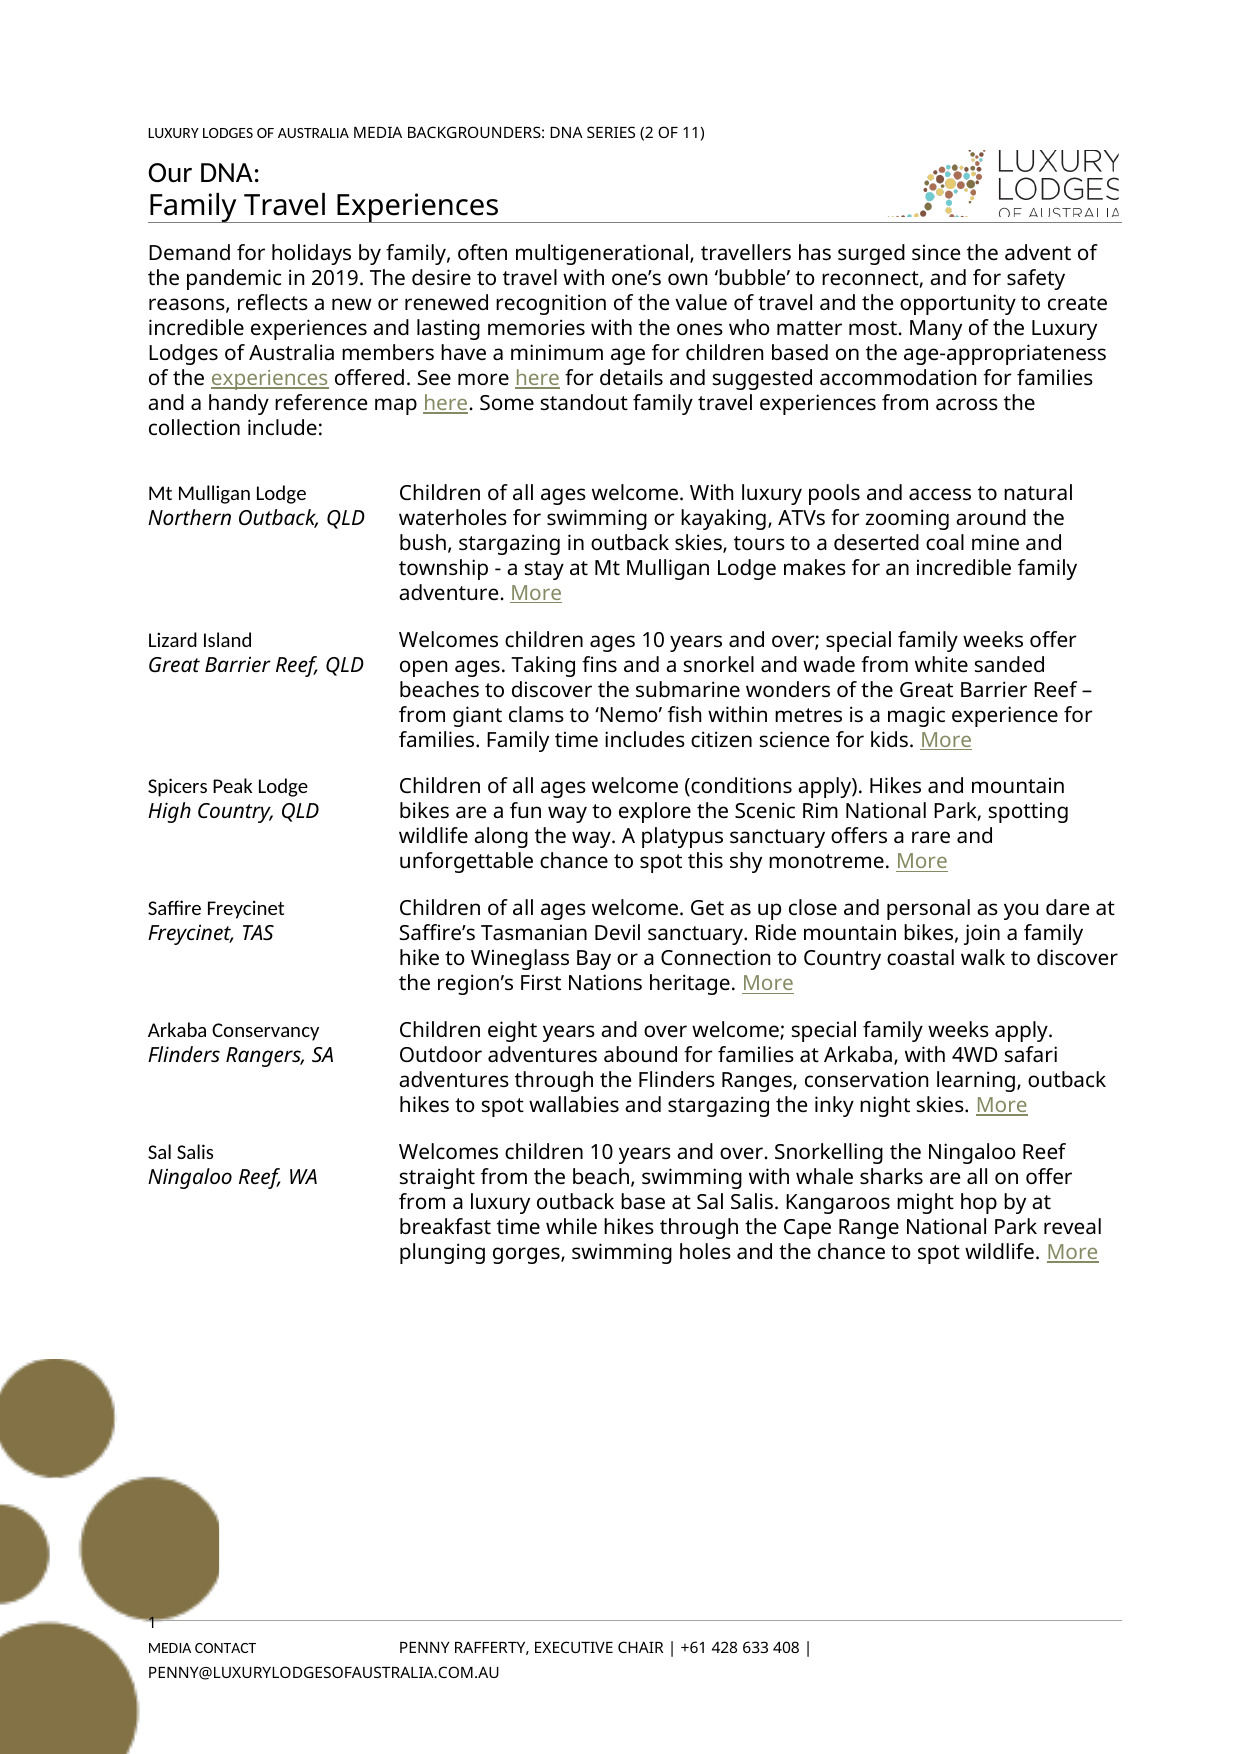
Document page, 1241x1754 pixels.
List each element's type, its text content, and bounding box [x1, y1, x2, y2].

table_cell Mt Mulligan Lodge Northern Outback, QLD [148, 463, 399, 618]
table_cell Welcomes children ages 10 years and over; special family weeks offer open ages. Taking fins and a snorkel and wade from white sanded beaches to discover the submarine wonders of the Great Barrier Reef – from giant clams to ‘Nemo’ fish within metres is a magic experience for families. Family time includes citizen science for kids. More [399, 618, 1122, 765]
table_cell Lizard Island Great Barrier Reef, QLD [148, 618, 399, 765]
table_cell Children eight years and over welcome; special family weeks apply. Outdoor adventures abound for families at Arkaba, with 4WD safari adventures through the Flinders Ranges, conservation learning, outback hikes to spot wallabies and stargazing the inky night skies. More [399, 1009, 1122, 1131]
table_cell Spicers Peak Lodge High Country, QLD [148, 765, 399, 887]
table_cell Children of all ages welcome. With luxury pools and access to natural waterholes for swimming or kayaking, ATVs for zooming around the bush, stargazing in outback skies, tours to a deserted coal mine and township - a stay at Mt Mulligan Lodge makes for an incredible family adventure. More [399, 463, 1122, 618]
table_cell Sal Salis Ningaloo Reef, WA [148, 1131, 399, 1277]
subtitle Our DNA: Family Travel Experiences [148, 156, 1152, 222]
table_cell Welcomes children 10 years and over. Snorkelling the Ningaloo Reef straight from the beach, swimming with whale sharks are all on offer from a luxury outback base at Sal Salis. Kangaroos might hop by at breakfast time while hikes through the Cape Range National Park reveal plunging gorges, swimming holes and the chance to spot wildlife. More [399, 1131, 1122, 1277]
table_cell Saffire Freycinet Freycinet, TAS [148, 887, 399, 1009]
table_cell Children of all ages welcome (conditions apply). Hikes and mountain bikes are a fun way to explore the Scenic Rim National Park, spotting wildlife along the way. A platypus sanctuary offers a rare and unforgettable chance to spot this shy monotreme. More [399, 765, 1122, 887]
table_header Demand for holidays by family, often multigenerational, travellers has surged since the advent of the pandemic in 2019. The desire to travel with one’s own ‘bubble’ to reconnect, and for safety reasons, reflects a new or renewed recognition of the value of travel and the opportunity to create incredible experiences and lasting memories with the ones who matter most. Many of the Luxury Lodges of Australia members have a minimum age for children based on the age-appropriateness of the experiences offered. See more here for details and suggested accommodation for families and a handy reference map here. Some standout family travel experiences from across the collection include: [148, 223, 1122, 462]
text Luxury Lodges of Australia Media Backgrounders: DNA Series (2 of 11) [148, 118, 1152, 143]
table_cell Children of all ages welcome. Get as up close and personal as you dare at Saffire’s Tasmanian Devil sanctuary. Ride mountain bikes, join a family hike to Wineglass Bay or a Connection to Country coastal walk to discover the region’s First Nations heritage. More [399, 887, 1122, 1009]
table_cell Arkaba Conservancy Flinders Rangers, SA [148, 1009, 399, 1131]
